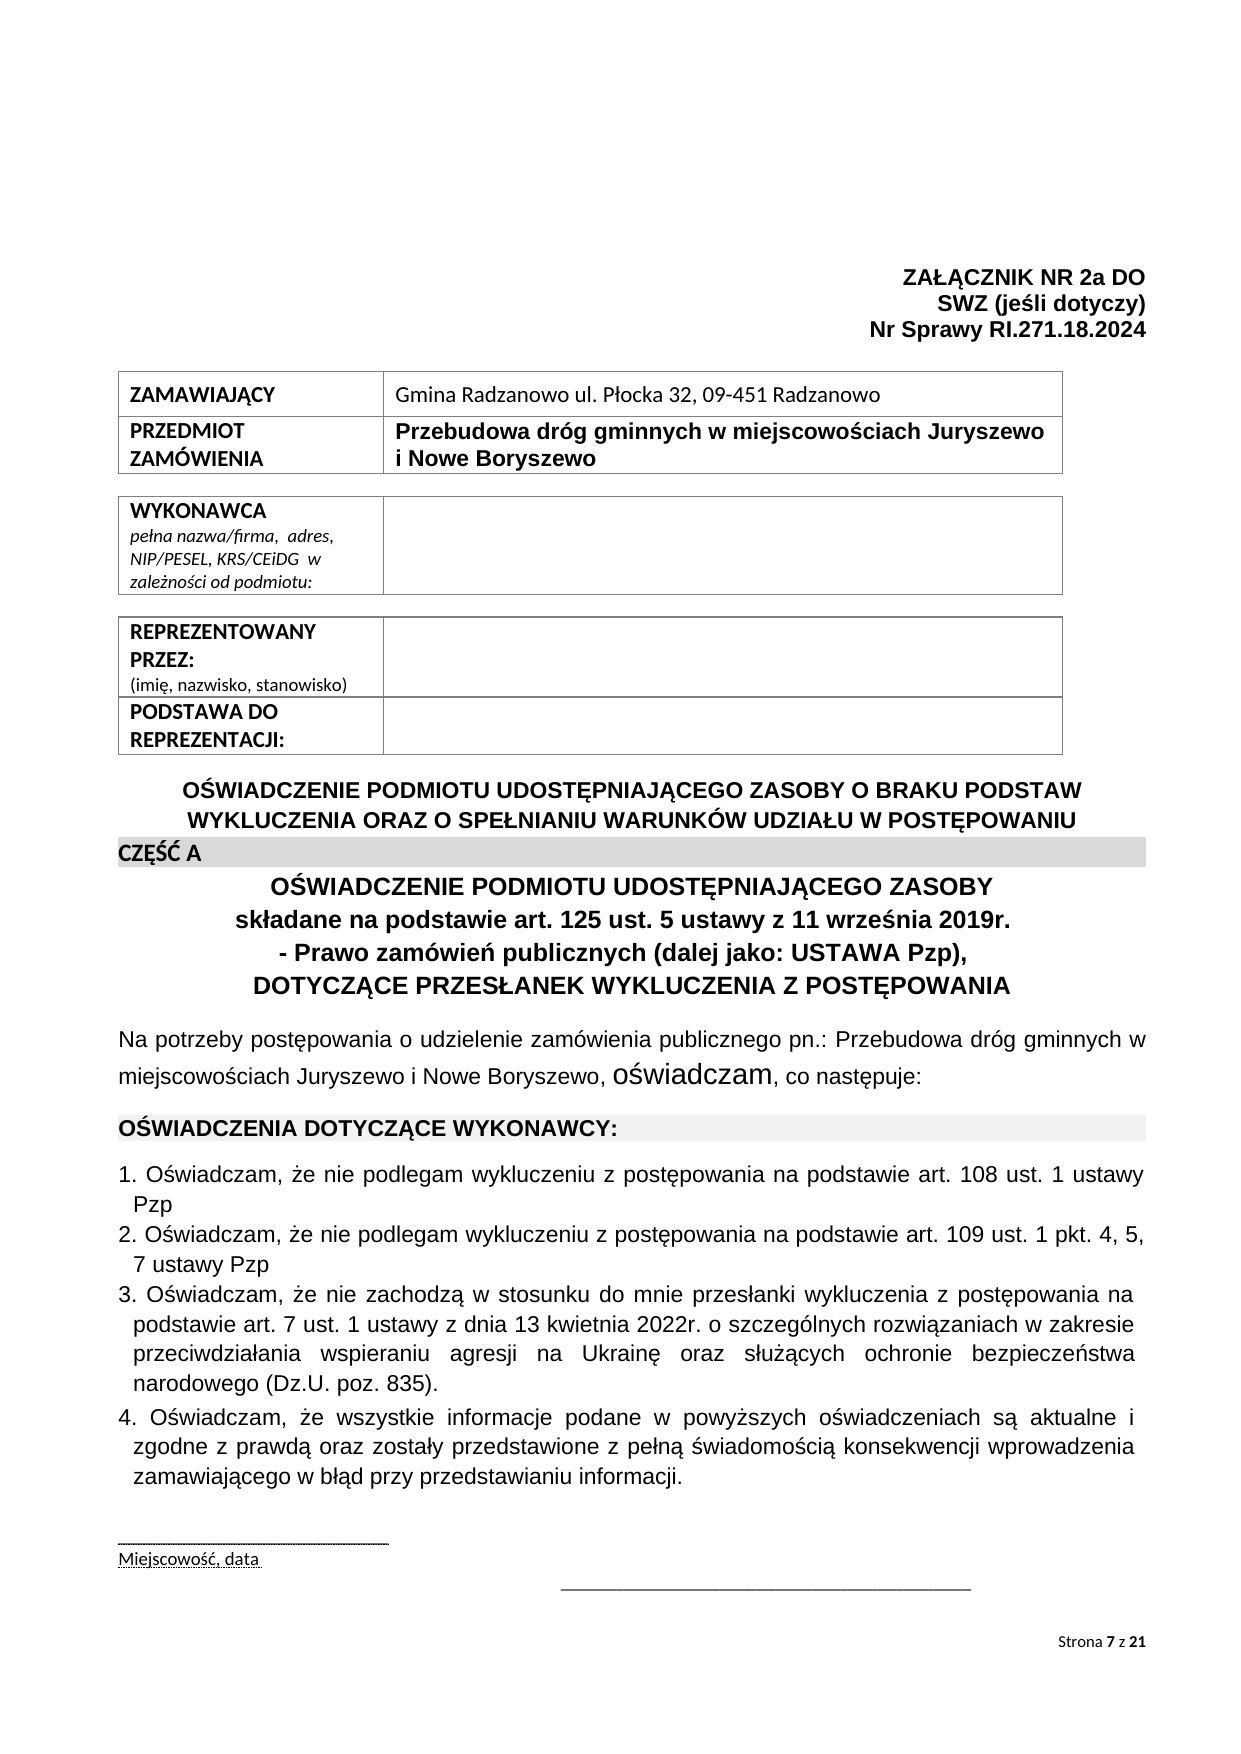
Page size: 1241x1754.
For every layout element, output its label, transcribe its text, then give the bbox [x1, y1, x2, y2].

table_cell [384, 698, 1062, 753]
table_header [384, 618, 1062, 696]
text składane na podstawie art. 125 ust. 5 ustawy z 11 września 2019r. [119, 905, 1127, 934]
table_header Gmina Radzanowo ul. Płocka 32, 09-451 Radzanowo [384, 372, 1062, 416]
table_header ZAMAWIAJĄCY [119, 372, 383, 416]
text CZĘŚĆ A [118, 837, 1146, 867]
text 1. Oświadczam, że nie podlegam wykluczeniu z postępowania na podstawie art. 108 ust. 1 ustawy Pzp [118, 1161, 1146, 1217]
table_header REPREZENTOWANY PRZEZ: (imię, nazwisko, stanowisko) [119, 618, 383, 696]
subtitle OŚWIADCZENIE PODMIOTU UDOSTĘPNIAJĄCEGO ZASOBY O BRAKU PODSTAW WYKLUCZENIA ORAZ O SPEŁNIANIU WARUNKÓW UDZIAŁU W POSTĘPOWANIU [118, 777, 1146, 833]
text 4. Oświadczam, że wszystkie informacje podane w powyższych oświadczeniach są aktualne i zgodne z prawdą oraz zostały przedstawione z pełną świadomością konsekwencji wprowadzenia zamawiającego w błąd przy przedstawianiu informacji. [118, 1404, 1135, 1489]
text 2. Oświadczam, że nie podlegam wykluczeniu z postępowania na podstawie art. 109 ust. 1 pkt. 4, 5, 7 ustawy Pzp [118, 1221, 1146, 1278]
text OŚWIADCZENIA DOTYCZĄCE WYKONAWCY: [118, 1115, 1146, 1141]
text DOTYCZĄCE PRZESŁANEK WYKLUCZENIA Z POSTĘPOWANIA [118, 971, 1146, 1000]
table_cell PODSTAWA DO REPREZENTACJI: [119, 698, 383, 753]
text Nr Sprawy RI.271.18.2024 [118, 316, 1146, 343]
table_header WYKONAWCA pełna nazwa/firma, adres, NIP/PESEL, KRS/CEiDG w zależności od podmiotu: [119, 497, 383, 593]
text Na potrzeby postępowania o udzielenie zamówienia publicznego pn.: Przebudowa dróg gminnych w miejscowościach Juryszewo i Nowe Boryszewo, oświadczam, co następuje: [118, 1026, 1146, 1091]
text Miejscowość, data [118, 1547, 1146, 1570]
table_header [384, 497, 1062, 593]
text ____________________________________________ [561, 1570, 1146, 1593]
table_cell Przebudowa dróg gminnych w miejscowościach Juryszewo i Nowe Boryszewo [384, 417, 1062, 473]
text 3. Oświadczam, że nie zachodzą w stosunku do mnie przesłanki wykluczenia z postępowania na podstawie art. 7 ust. 1 ustawy z dnia 13 kwietnia 2022r. o szczególnych rozwiązaniach w zakresie przeciwdziałania wspieraniu agresji na Ukrainę oraz służących ochronie bezpieczeństwa narodowego (Dz.U. poz. 835). [118, 1281, 1135, 1396]
text OŚWIADCZENIE PODMIOTU UDOSTĘPNIAJĄCEGO ZASOBY [118, 872, 1146, 901]
text - Prawo zamówień publicznych (dalej jako: USTAWA Pzp), [119, 938, 1127, 967]
text ZAŁĄCZNIK NR 2a DO SWZ (jeśli dotyczy) [856, 264, 1146, 316]
text _____________________________ [118, 1524, 1146, 1547]
table_cell PRZEDMIOT ZAMÓWIENIA [119, 417, 383, 473]
